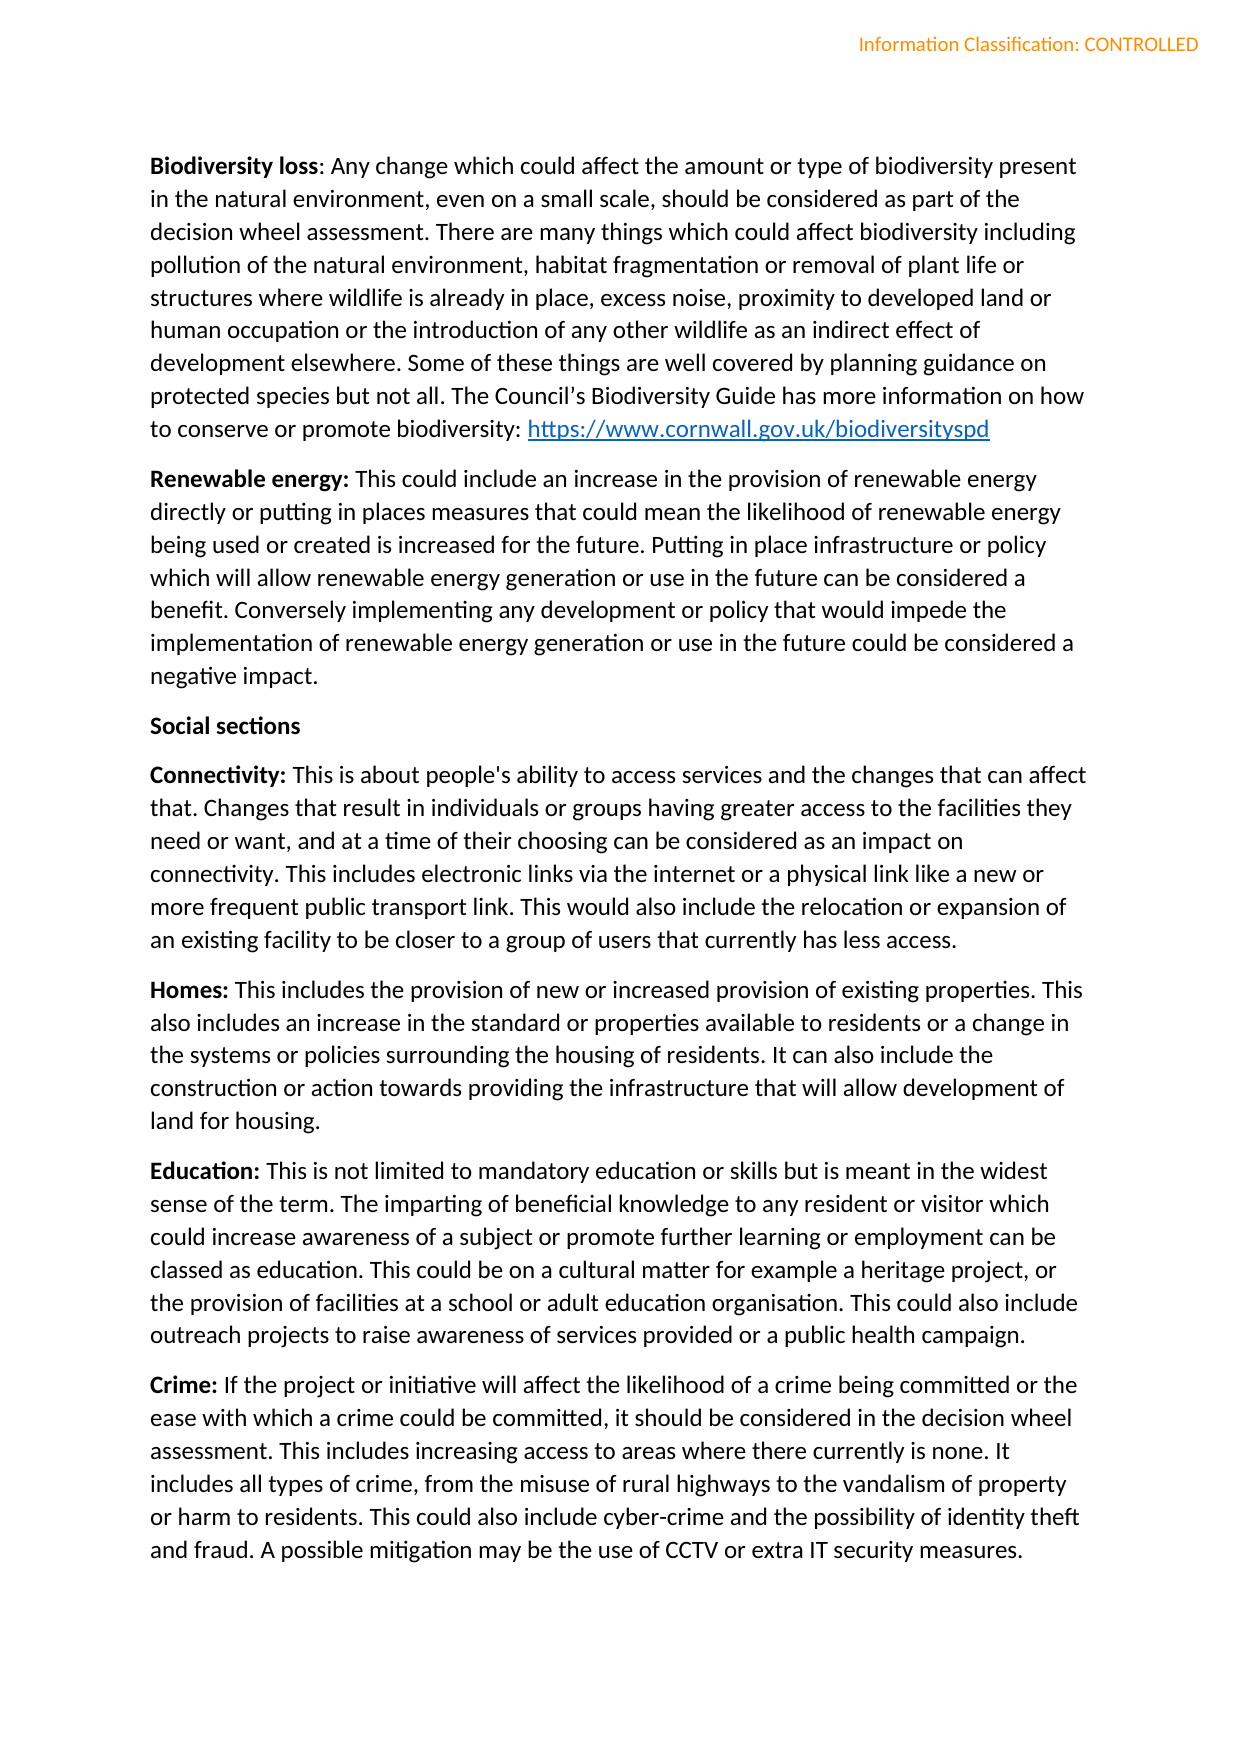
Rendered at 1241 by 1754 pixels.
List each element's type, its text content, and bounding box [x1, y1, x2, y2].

text Biodiversity loss: Any change which could affect the amount or type of biodiversity present in the natural environment, even on a small scale, should be considered as part of the decision wheel assessment. There are many things which could affect biodiversity including pollution of the natural environment, habitat fragmentation or removal of plant life or structures where wildlife is already in place, excess noise, proximity to developed land or human occupation or the introduction of any other wildlife as an indirect effect of development elsewhere. Some of these things are well covered by planning guidance on protected species but not all. The Council’s Biodiversity Guide has more information on how to conserve or promote biodiversity: https://www.cornwall.gov.uk/biodiversityspd [150, 150, 1090, 444]
text Renewable energy: This could include an increase in the provision of renewable energy directly or putting in places measures that could mean the likelihood of renewable energy being used or created is increased for the future. Putting in place infrastructure or policy which will allow renewable energy generation or use in the future can be considered a benefit. Conversely implementing any development or policy that would impede the implementation of renewable energy generation or use in the future could be considered a negative impact. [150, 463, 1090, 691]
text Connectivity: This is about people's ability to access services and the changes that can affect that. Changes that result in individuals or groups having greater access to the facilities they need or want, and at a time of their choosing can be considered as an impact on connectivity. This includes electronic links via the internet or a physical link like a new or more frequent public transport link. This would also include the relocation or expansion of an existing facility to be closer to a group of users that currently has less access. [150, 759, 1090, 955]
text Crime: If the project or initiative will affect the likelihood of a crime being committed or the ease with which a crime could be committed, it should be considered in the decision wheel assessment. This includes increasing access to areas where there currently is none. It includes all types of crime, from the misuse of rural highways to the vandalism of property or harm to residents. This could also include cyber-crime and the possibility of identity theft and fraud. A possible mitigation may be the use of CCTV or extra IT security measures. [150, 1369, 1090, 1564]
text Education: This is not limited to mandatory education or skills but is meant in the widest sense of the term. The imparting of beneficial knowledge to any resident or visitor which could increase awareness of a subject or promote further learning or employment can be classed as education. This could be on a cultural matter for example a heritage project, or the provision of facilities at a school or adult education organisation. This could also include outreach projects to raise awareness of services provided or a public health campaign. [150, 1155, 1090, 1350]
text Homes: This includes the provision of new or increased provision of existing properties. This also includes an increase in the standard or properties available to residents or a change in the systems or policies surrounding the housing of residents. It can also include the construction or action towards providing the infrastructure that will allow development of land for housing. [150, 974, 1090, 1136]
text Social sections [150, 710, 1090, 741]
